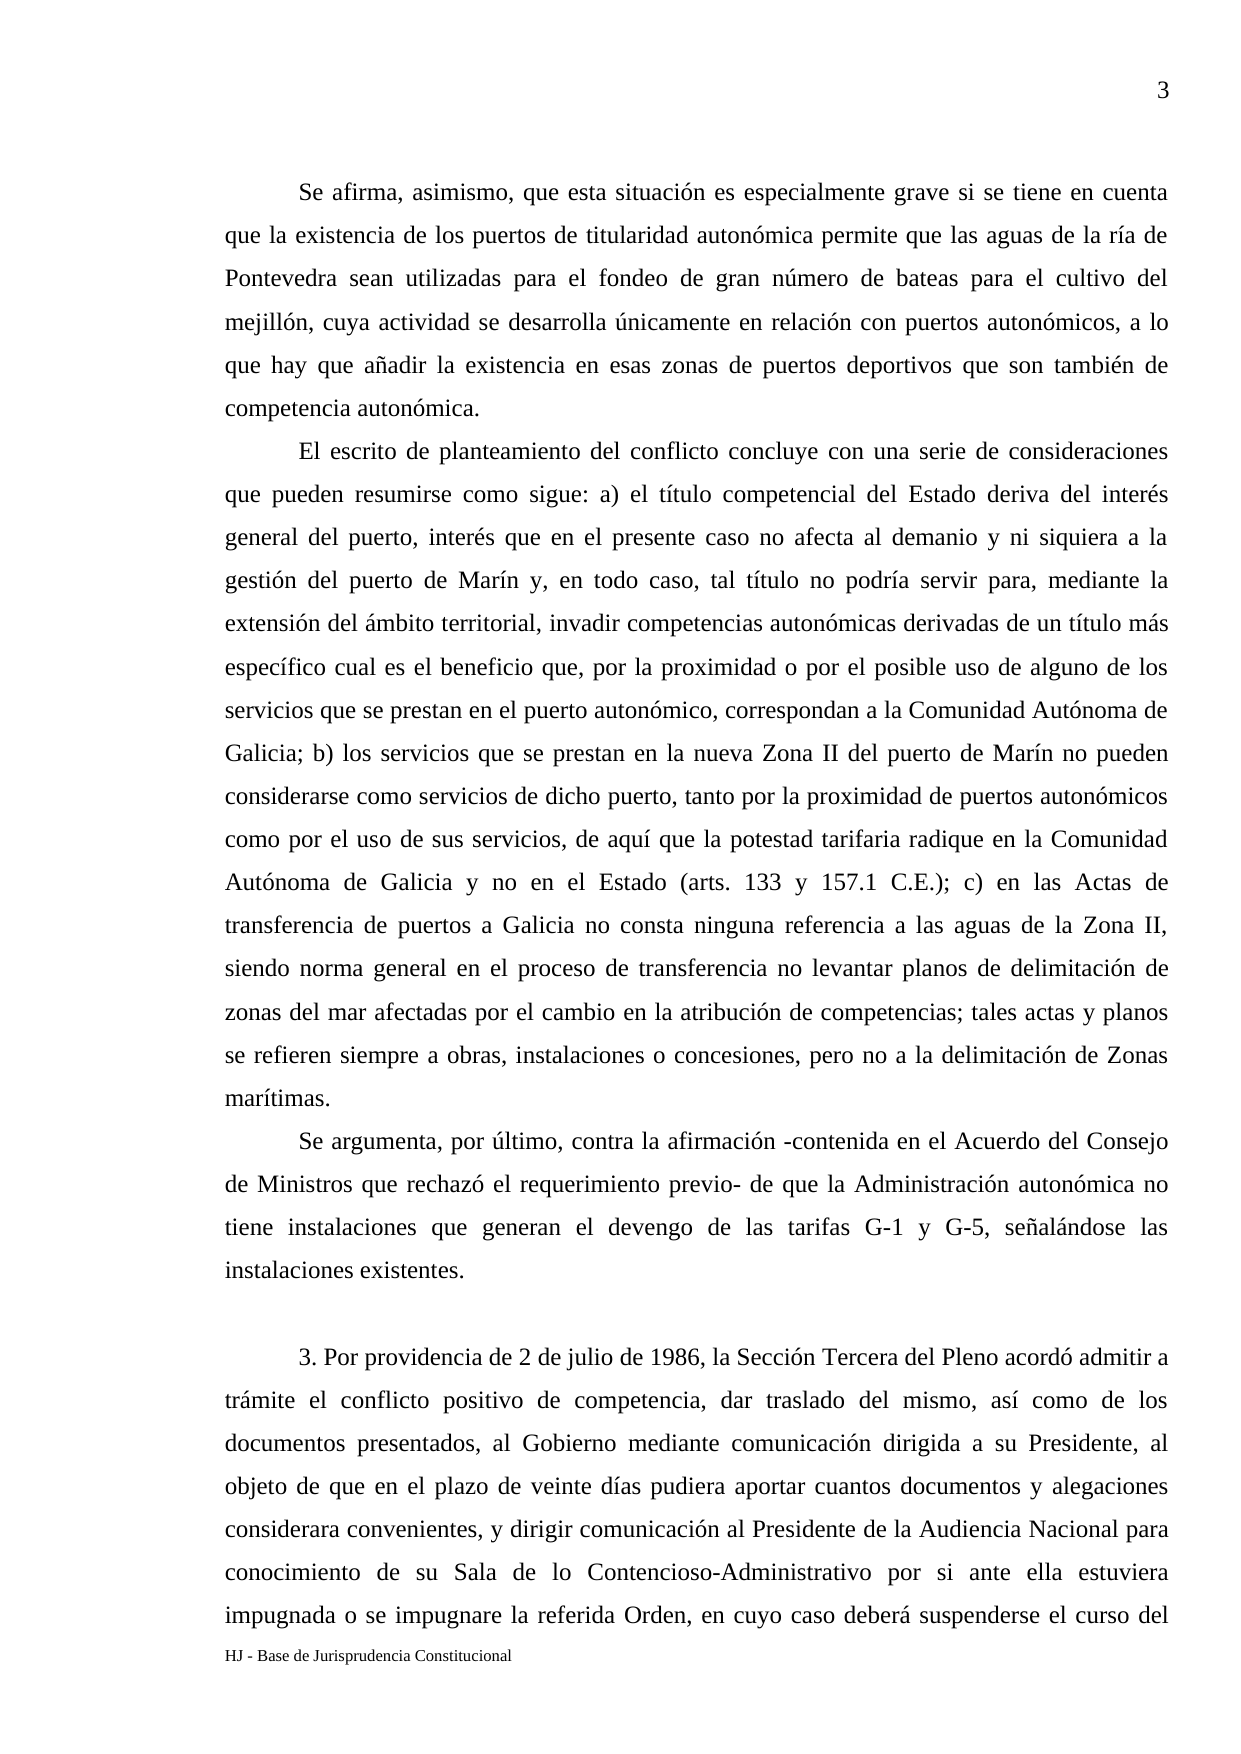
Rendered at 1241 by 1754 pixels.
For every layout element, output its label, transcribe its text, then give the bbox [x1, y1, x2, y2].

text Se argumenta, por último, contra la afirmación -contenida en el Acuerdo del Consejo de Ministros que rechazó el requerimiento previo- de que la Administración autonómica no tiene instalaciones que generan el devengo de las tarifas G-1 y G-5, señalándose las instalaciones existentes. [224, 1126, 1169, 1284]
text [224, 1342, 1169, 1629]
text El escrito de planteamiento del conflicto concluye con una serie de consideraciones que pueden resumirse como sigue: a) el título competencial del Estado deriva del interés general del puerto, interés que en el presente caso no afecta al demanio y ni siquiera a la gestión del puerto de Marín y, en todo caso, tal título no podría servir para, mediante la extensión del ámbito territorial, invadir competencias autonómicas derivadas de un título más específico cual es el beneficio que, por la proximidad o por el posible uso de alguno de los servicios que se prestan en el puerto autonómico, correspondan a la Comunidad Autónoma de Galicia; b) los servicios que se prestan en la nueva Zona II del puerto de Marín no pueden considerarse como servicios de dicho puerto, tanto por la proximidad de puertos autonómicos como por el uso de sus servicios, de aquí que la potestad tarifaria radique en la Comunidad Autónoma de Galicia y no en el Estado (arts. 133 y 157.1 C.E.); c) en las Actas de transferencia de puertos a Galicia no consta ninguna referencia a las aguas de la Zona II, siendo norma general en el proceso de transferencia no levantar planos de delimitación de zonas del mar afectadas por el cambio en la atribución de competencias; tales actas y planos se refieren siempre a obras, instalaciones o concesiones, pero no a la delimitación de Zonas marítimas. [224, 436, 1169, 1112]
text Se afirma, asimismo, que esta situación es especialmente grave si se tiene en cuenta que la existencia de los puertos de titularidad autonómica permite que las aguas de la ría de Pontevedra sean utilizadas para el fondeo de gran número de bateas para el cultivo del mejillón, cuya actividad se desarrolla únicamente en relación con puertos autonómicos, a lo que hay que añadir la existencia en esas zonas de puertos deportivos que son también de competencia autonómica. [224, 177, 1169, 422]
